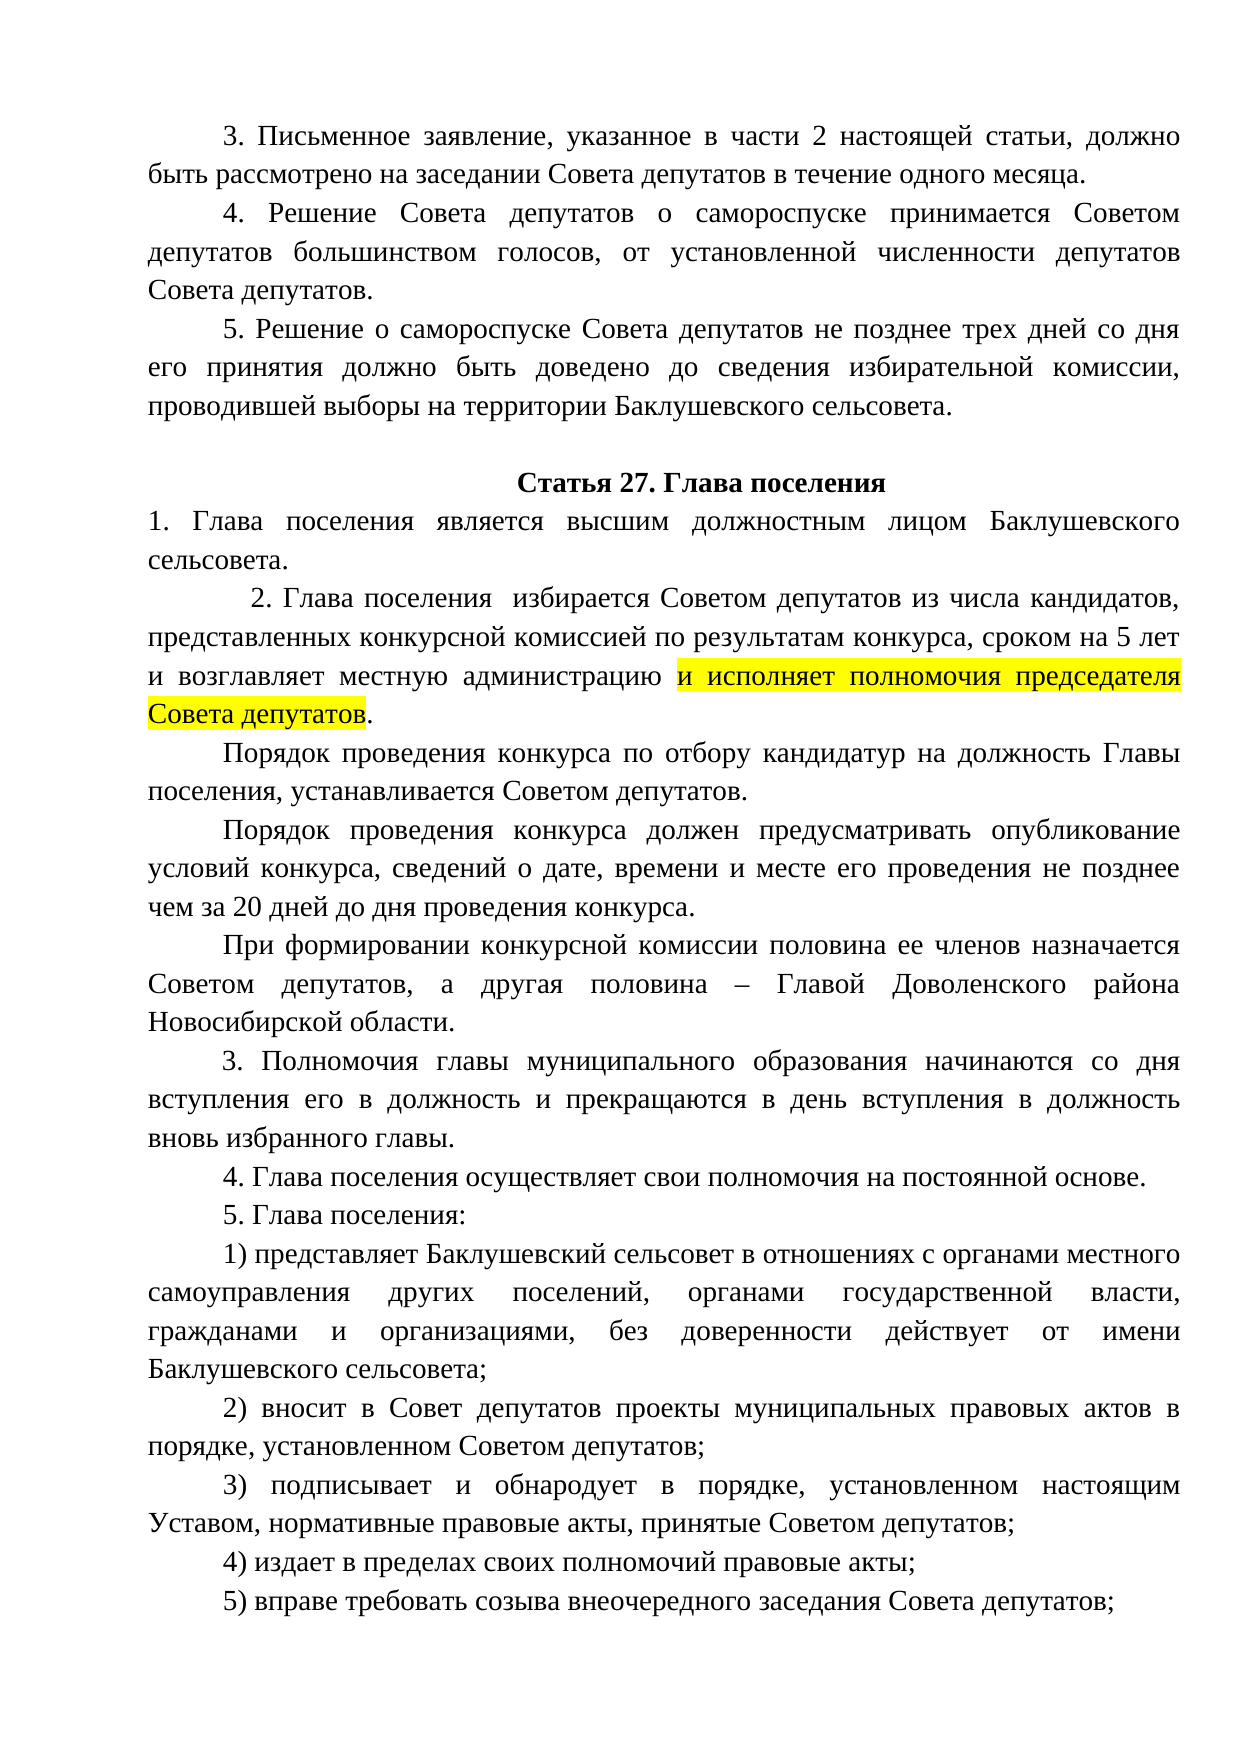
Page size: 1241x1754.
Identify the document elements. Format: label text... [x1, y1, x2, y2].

text 3. Письменное заявление, указанное в части 2 настоящей статьи, должно быть рассмотрено на заседании Совета депутатов в течение одного месяца. [148, 118, 1181, 190]
text 1) представляет Баклушевский сельсовет в отношениях с органами местного самоуправления других поселений, органами государственной власти, гражданами и организациями, без доверенности действует от имени Баклушевского сельсовета; [148, 1236, 1181, 1385]
text Порядок проведения конкурса по отбору кандидатур на должность Главы поселения, устанавливается Советом депутатов. [148, 735, 1181, 807]
text 4) издает в пределах своих полномочий правовые акты; [148, 1544, 1181, 1578]
text 1. Глава поселения является высшим должностным лицом Баклушевского сельсовета. [148, 503, 1181, 576]
text 3. Полномочия главы муниципального образования начинаются со дня вступления его в должность и прекращаются в день вступления в должность вновь избранного главы. [148, 1043, 1181, 1154]
text 5. Решение о самороспуске Совета депутатов не позднее трех дней со дня его принятия должно быть доведено до сведения избирательной комиссии, проводившей выборы на территории Баклушевского сельсовета. [148, 311, 1181, 421]
text Порядок проведения конкурса должен предусматривать опубликование условий конкурса, сведений о дате, времени и месте его проведения не позднее чем за 20 дней до дня проведения конкурса. [148, 812, 1181, 922]
text 5. Глава поселения: [148, 1197, 1181, 1231]
text 4. Решение Совета депутатов о самороспуске принимается Советом депутатов большинством голосов, от установленной численности депутатов Совета депутатов. [148, 195, 1181, 306]
text 3) подписывает и обнародует в порядке, установленном настоящим Уставом, нормативные правовые акты, принятые Советом депутатов; [148, 1467, 1181, 1539]
text 4. Глава поселения осуществляет свои полномочия на постоянной основе. [148, 1159, 1181, 1192]
text 5) вправе требовать созыва внеочередного заседания Совета депутатов; [148, 1583, 1181, 1616]
text Статья 27. Глава поселения [148, 465, 1181, 498]
text 2) вносит в Совет депутатов проекты муниципальных правовых актов в порядке, установленном Советом депутатов; [148, 1390, 1181, 1462]
text При формировании конкурсной комиссии половина ее членов назначается Советом депутатов, а другая половина – Главой Доволенского района Новосибирской области. [148, 927, 1181, 1038]
text 2. Глава поселения избирается Советом депутатов из числа кандидатов, представленных конкурсной комиссией по результатам конкурса, сроком на 5 лет и возглавляет местную администрацию и исполняет полномочия председателя Совета депутатов. [148, 581, 1181, 730]
